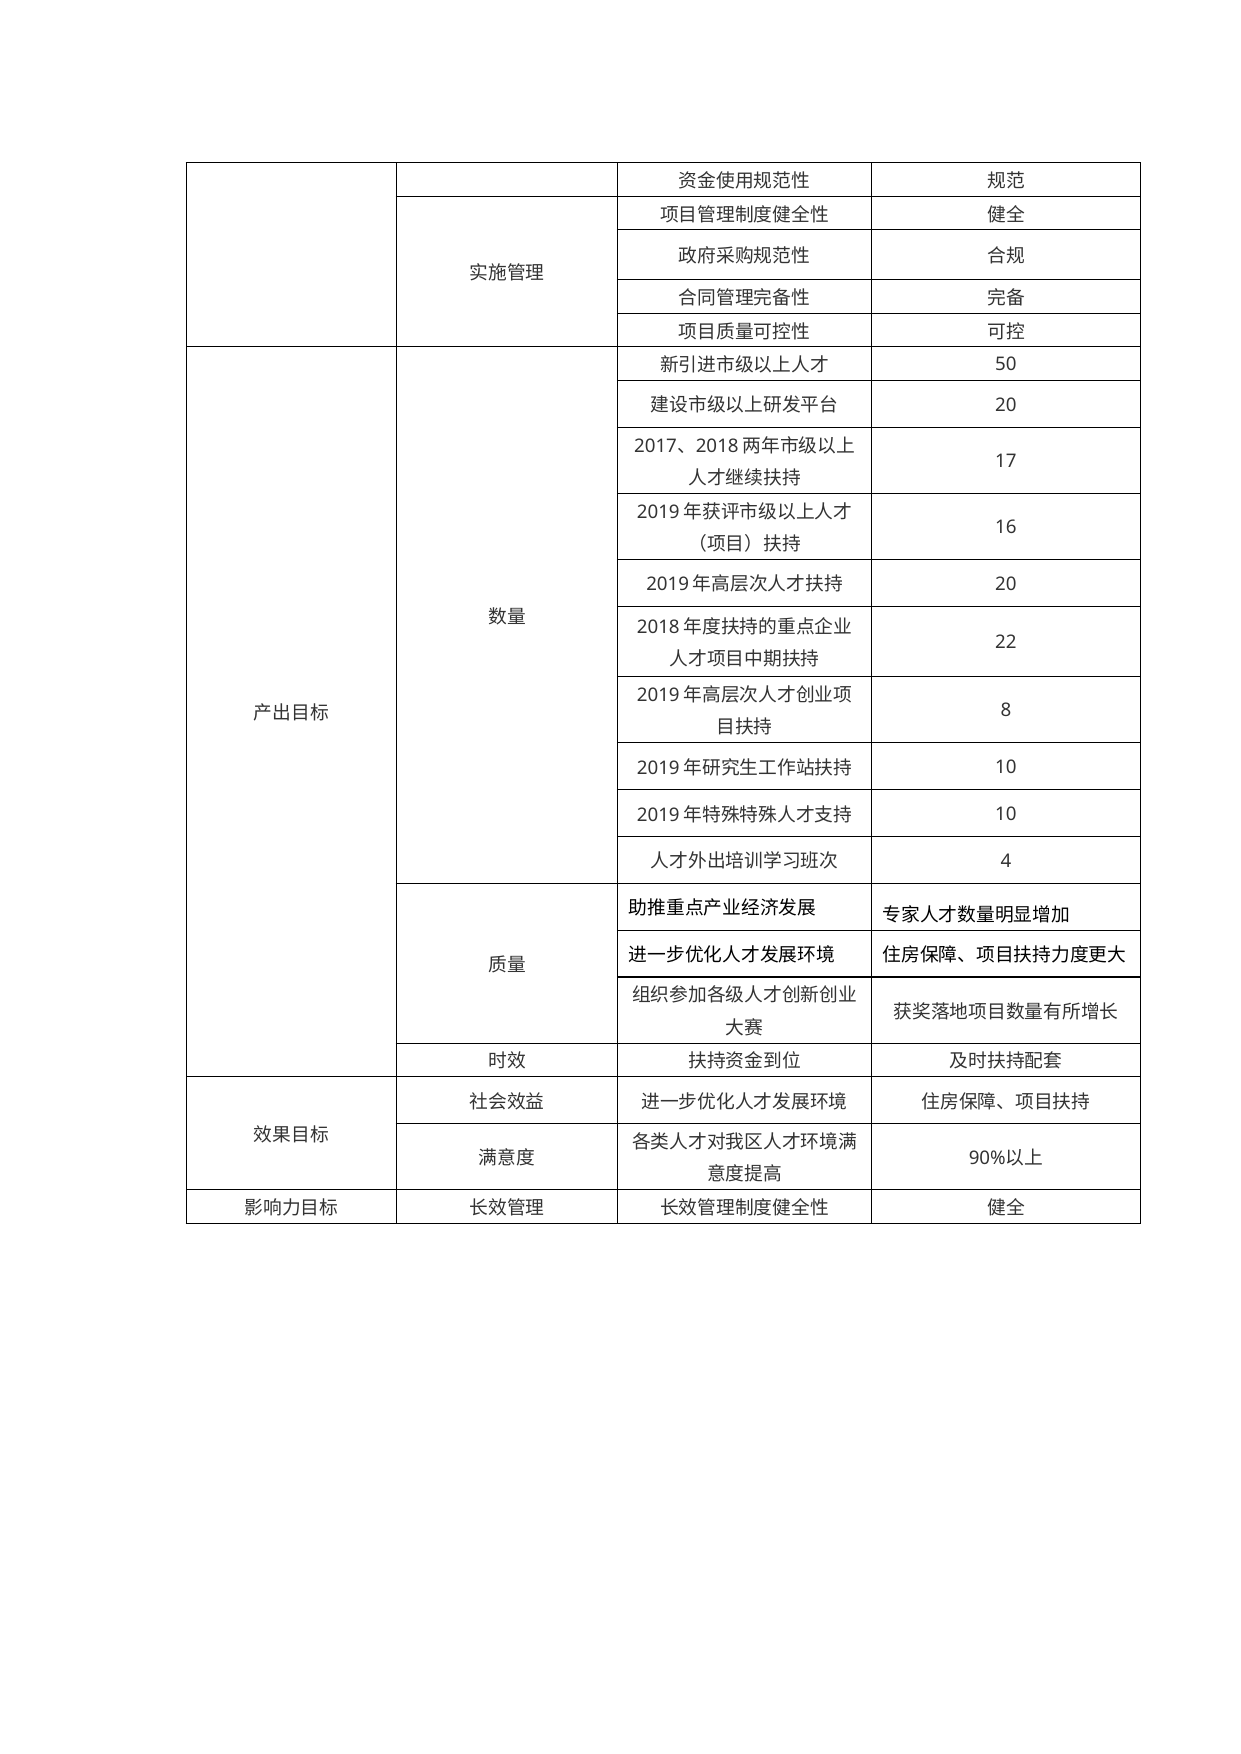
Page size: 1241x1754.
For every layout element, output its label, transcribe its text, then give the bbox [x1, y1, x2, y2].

table_cell 建设市级以上研发平台 [618, 381, 871, 427]
table_cell 新引进市级以上人才 [618, 347, 871, 380]
table_cell 规范 [872, 163, 1140, 196]
table_cell 专家人才数量明显增加 [872, 884, 1140, 929]
table_cell 组织参加各级人才创新创业大赛 [618, 978, 871, 1042]
table_cell 17 [872, 428, 1140, 493]
table_cell 实施管理 [397, 197, 617, 346]
table_cell 2018年度扶持的重点企业人才项目中期扶持 [618, 607, 871, 676]
table_cell 产出目标 [187, 347, 396, 1076]
table_cell 资金使用规范性 [618, 163, 871, 196]
table_cell 住房保障、项目扶持力度更大 [872, 931, 1140, 976]
table_cell 质量 [397, 884, 617, 1042]
table_cell 政府采购规范性 [618, 230, 871, 279]
table_cell 8 [872, 677, 1140, 742]
table_cell 20 [872, 381, 1140, 427]
table_cell 满意度 [397, 1124, 617, 1189]
table_cell 合规 [872, 230, 1140, 279]
table_cell 项目管理制度健全性 [618, 197, 871, 229]
table_cell 10 [872, 743, 1140, 789]
table_cell 扶持资金到位 [618, 1044, 871, 1076]
table_cell 及时扶持配套 [872, 1044, 1140, 1076]
table_cell 效果目标 [187, 1077, 396, 1189]
table_cell 2019年高层次人才扶持 [618, 560, 871, 606]
table_cell 助推重点产业经济发展 [618, 884, 871, 929]
table_cell 2019年高层次人才创业项目扶持 [618, 677, 871, 742]
table_cell 项目质量可控性 [618, 314, 871, 346]
table_cell 2019年研究生工作站扶持 [618, 743, 871, 789]
table_cell 人才外出培训学习班次 [618, 837, 871, 883]
table_cell 22 [872, 607, 1140, 676]
table_cell 住房保障、项目扶持 [872, 1077, 1140, 1123]
table_cell 时效 [397, 1044, 617, 1076]
table_cell 可控 [872, 314, 1140, 346]
table_cell 2019年获评市级以上人才（项目）扶持 [618, 494, 871, 559]
table_cell 进一步优化人才发展环境 [618, 1077, 871, 1123]
table_cell 数量 [397, 347, 617, 883]
table_cell 16 [872, 494, 1140, 559]
table_cell 健全 [872, 1190, 1140, 1222]
table_cell 健全 [872, 197, 1140, 229]
table_cell 10 [872, 790, 1140, 836]
table_cell 20 [872, 560, 1140, 606]
table_cell 影响力目标 [187, 1190, 396, 1222]
table_cell 长效管理制度健全性 [618, 1190, 871, 1222]
table_cell 长效管理 [397, 1190, 617, 1222]
table_cell 获奖落地项目数量有所增长 [872, 978, 1140, 1042]
table_cell 90%以上 [872, 1124, 1140, 1189]
table_cell 2019年特殊特殊人才支持 [618, 790, 871, 836]
table_cell 社会效益 [397, 1077, 617, 1123]
table_cell 4 [872, 837, 1140, 883]
table_cell 合同管理完备性 [618, 280, 871, 313]
table_cell 各类人才对我区人才环境满意度提高 [618, 1124, 871, 1189]
table_cell 完备 [872, 280, 1140, 313]
table_cell 50 [872, 347, 1140, 380]
table_cell 2017、2018两年市级以上人才继续扶持 [618, 428, 871, 493]
table_cell 进一步优化人才发展环境 [618, 931, 871, 976]
